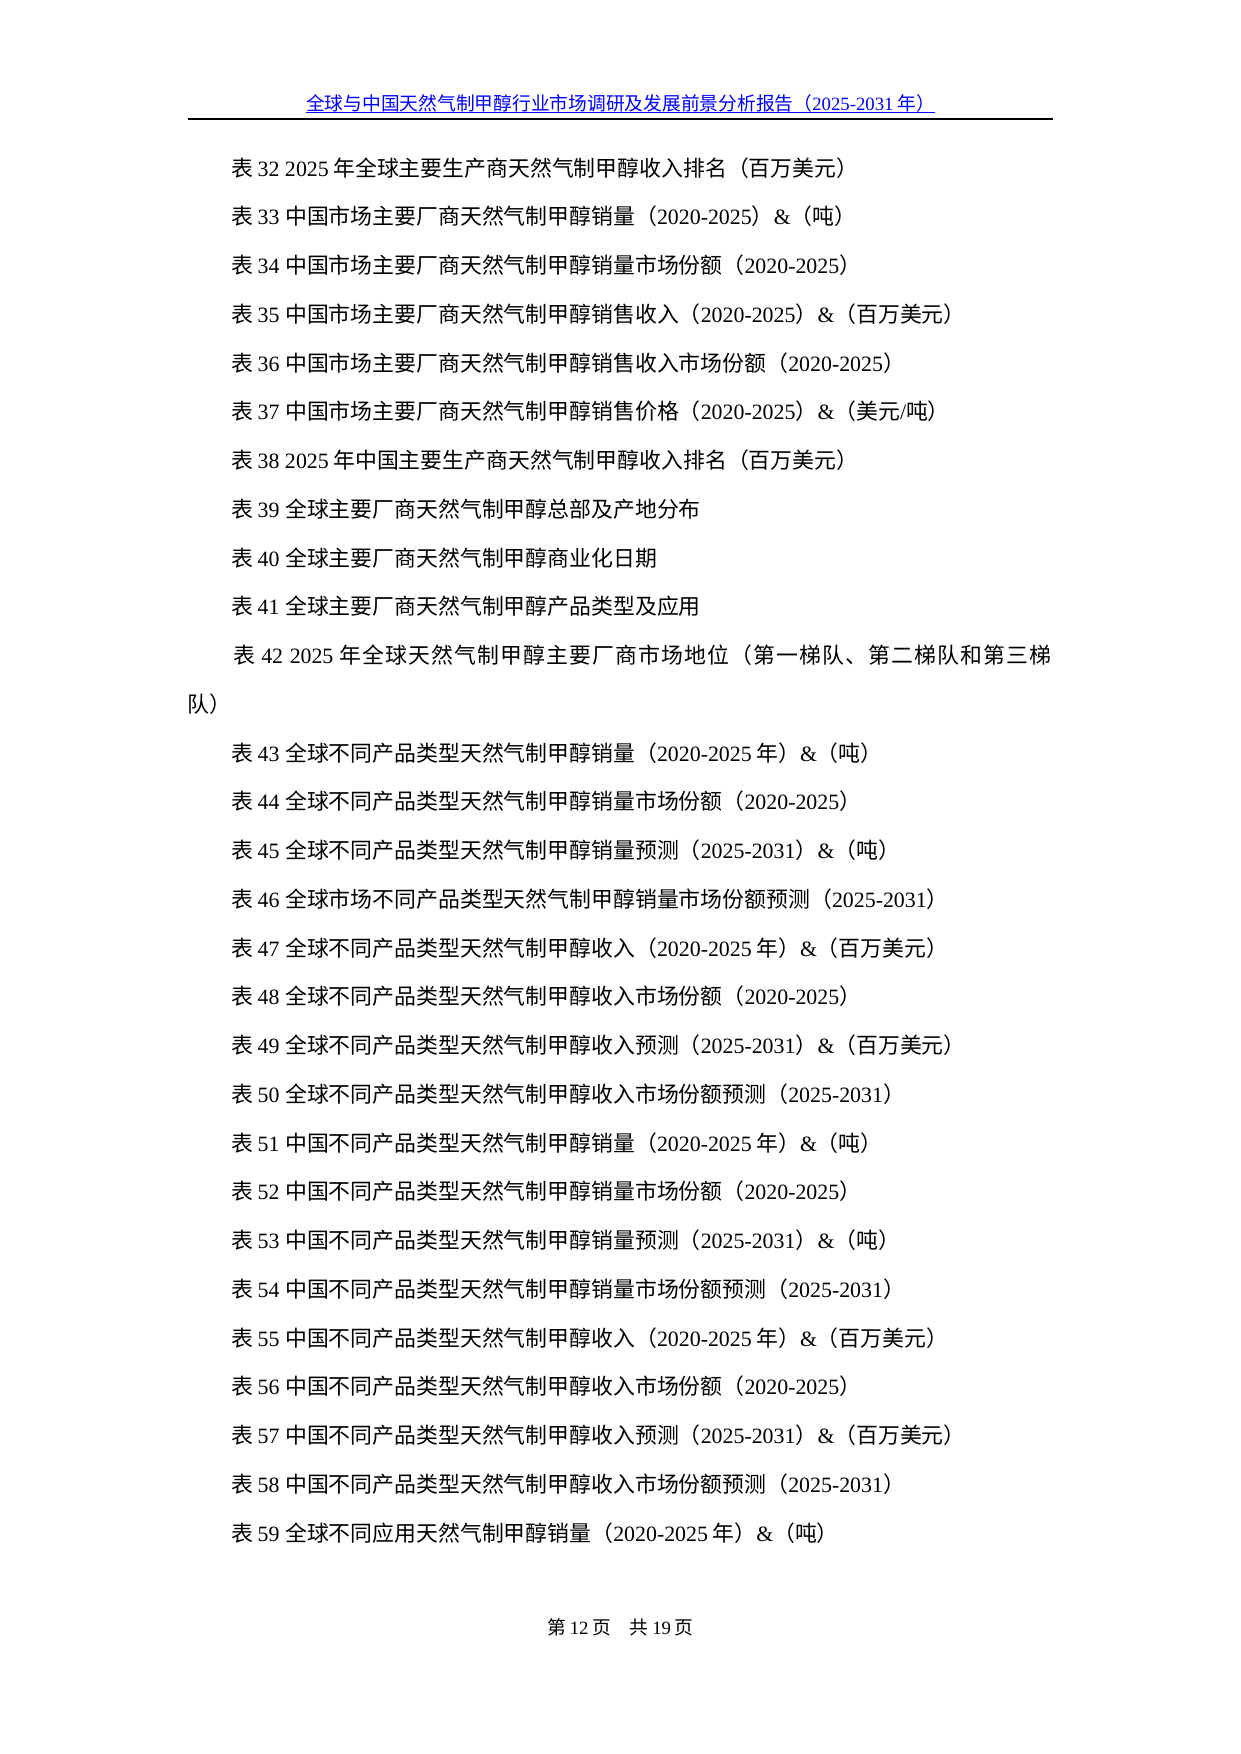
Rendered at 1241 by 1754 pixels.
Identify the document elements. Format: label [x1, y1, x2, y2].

text [187, 150, 1053, 1548]
